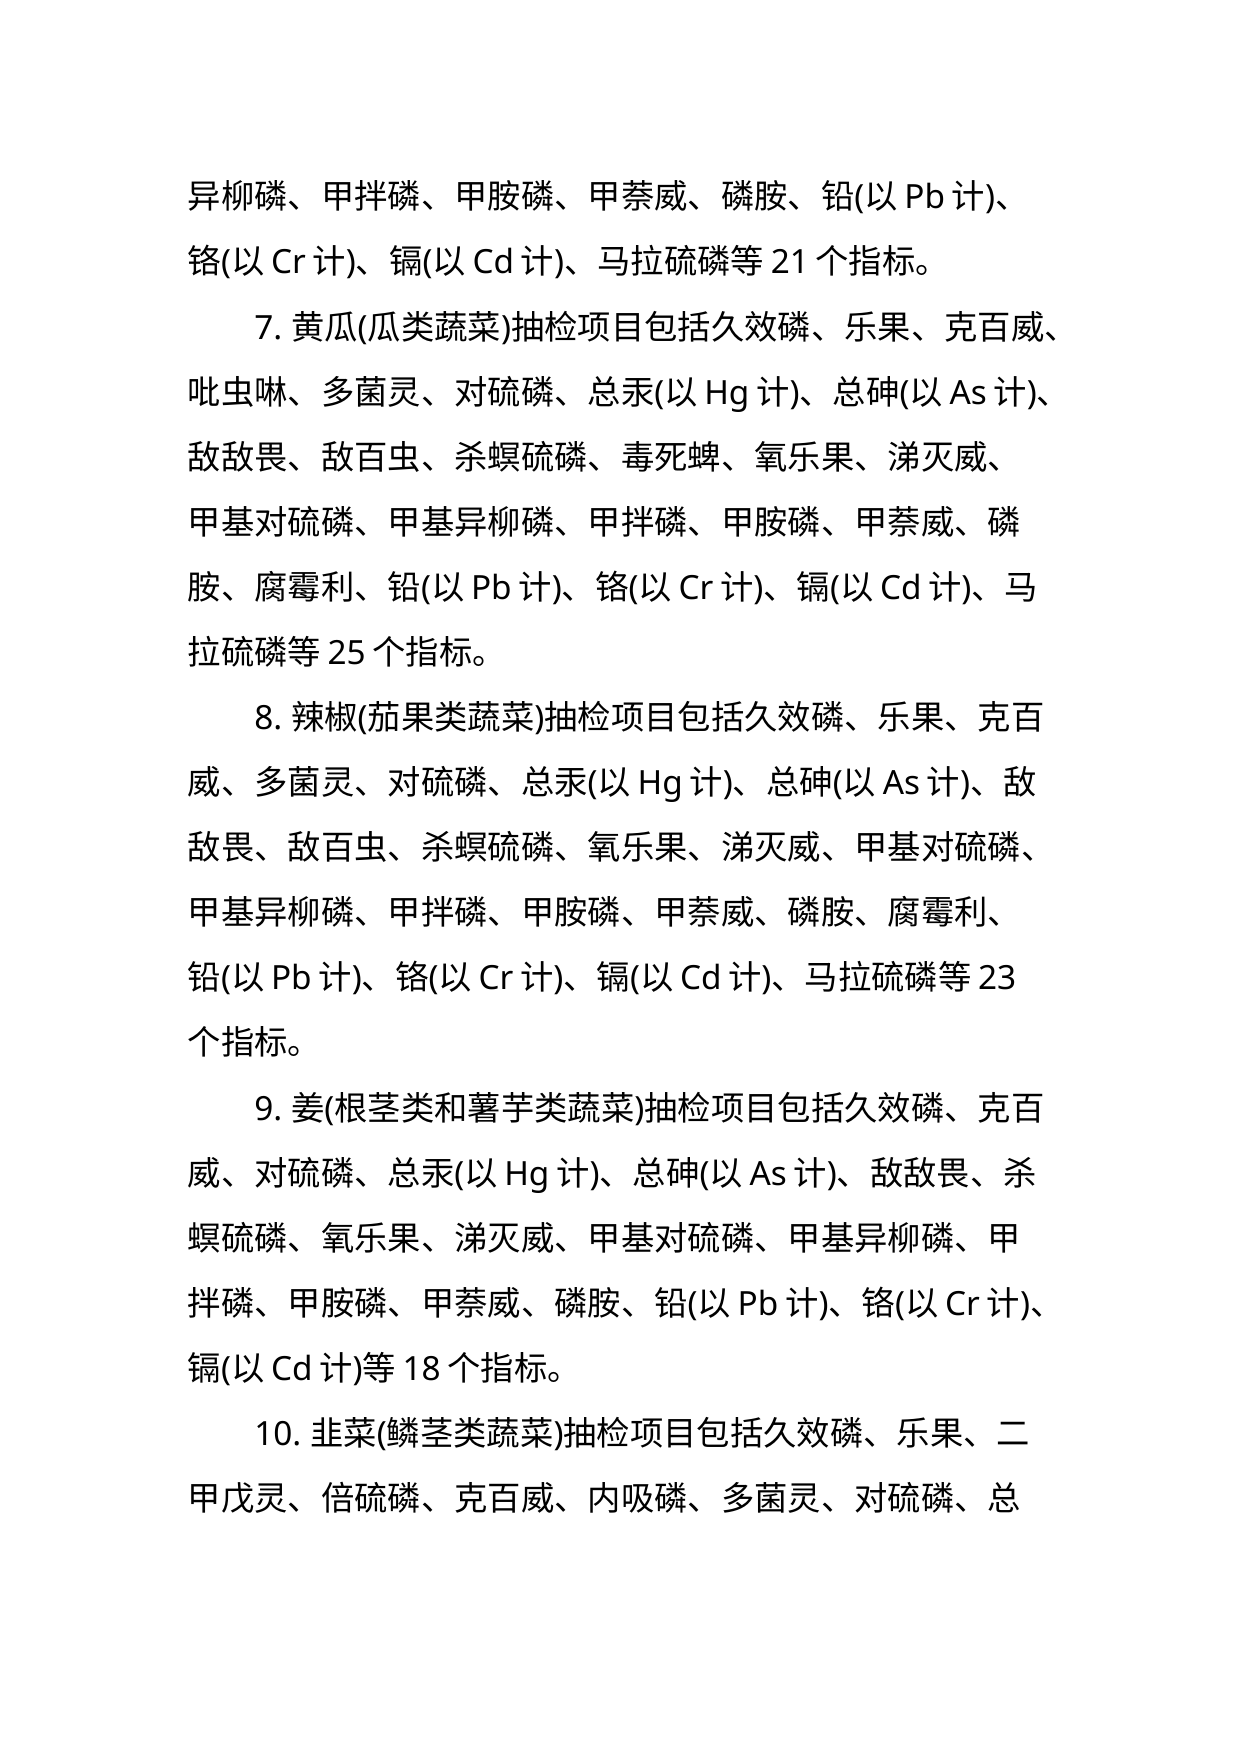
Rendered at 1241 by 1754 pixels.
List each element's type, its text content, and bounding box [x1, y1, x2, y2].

text 8. 辣椒(茄果类蔬菜)抽检项目包括久效磷、乐果、克百威、多菌灵、对硫磷、总汞(以Hg计)、总砷(以As计)、敌敌畏、敌百虫、杀螟硫磷、氧乐果、涕灭威、甲基对硫磷、甲基异柳磷、甲拌磷、甲胺磷、甲萘威、磷胺、腐霉利、铅(以Pb计)、铬(以Cr计)、镉(以Cd计)、马拉硫磷等23个指标。 [187, 683, 1053, 1073]
text 7. 黄瓜(瓜类蔬菜)抽检项目包括久效磷、乐果、克百威、吡虫啉、多菌灵、对硫磷、总汞(以Hg计)、总砷(以As计)、敌敌畏、敌百虫、杀螟硫磷、毒死蜱、氧乐果、涕灭威、甲基对硫磷、甲基异柳磷、甲拌磷、甲胺磷、甲萘威、磷胺、腐霉利、铅(以Pb计)、铬(以Cr计)、镉(以Cd计)、马拉硫磷等25个指标。 [187, 292, 1053, 682]
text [187, 1399, 1053, 1529]
text 9. 姜(根茎类和薯芋类蔬菜)抽检项目包括久效磷、克百威、对硫磷、总汞(以Hg计)、总砷(以As计)、敌敌畏、杀螟硫磷、氧乐果、涕灭威、甲基对硫磷、甲基异柳磷、甲拌磷、甲胺磷、甲萘威、磷胺、铅(以Pb计)、铬(以Cr计)、镉(以Cd计)等18个指标。 [187, 1073, 1053, 1398]
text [187, 162, 1053, 292]
